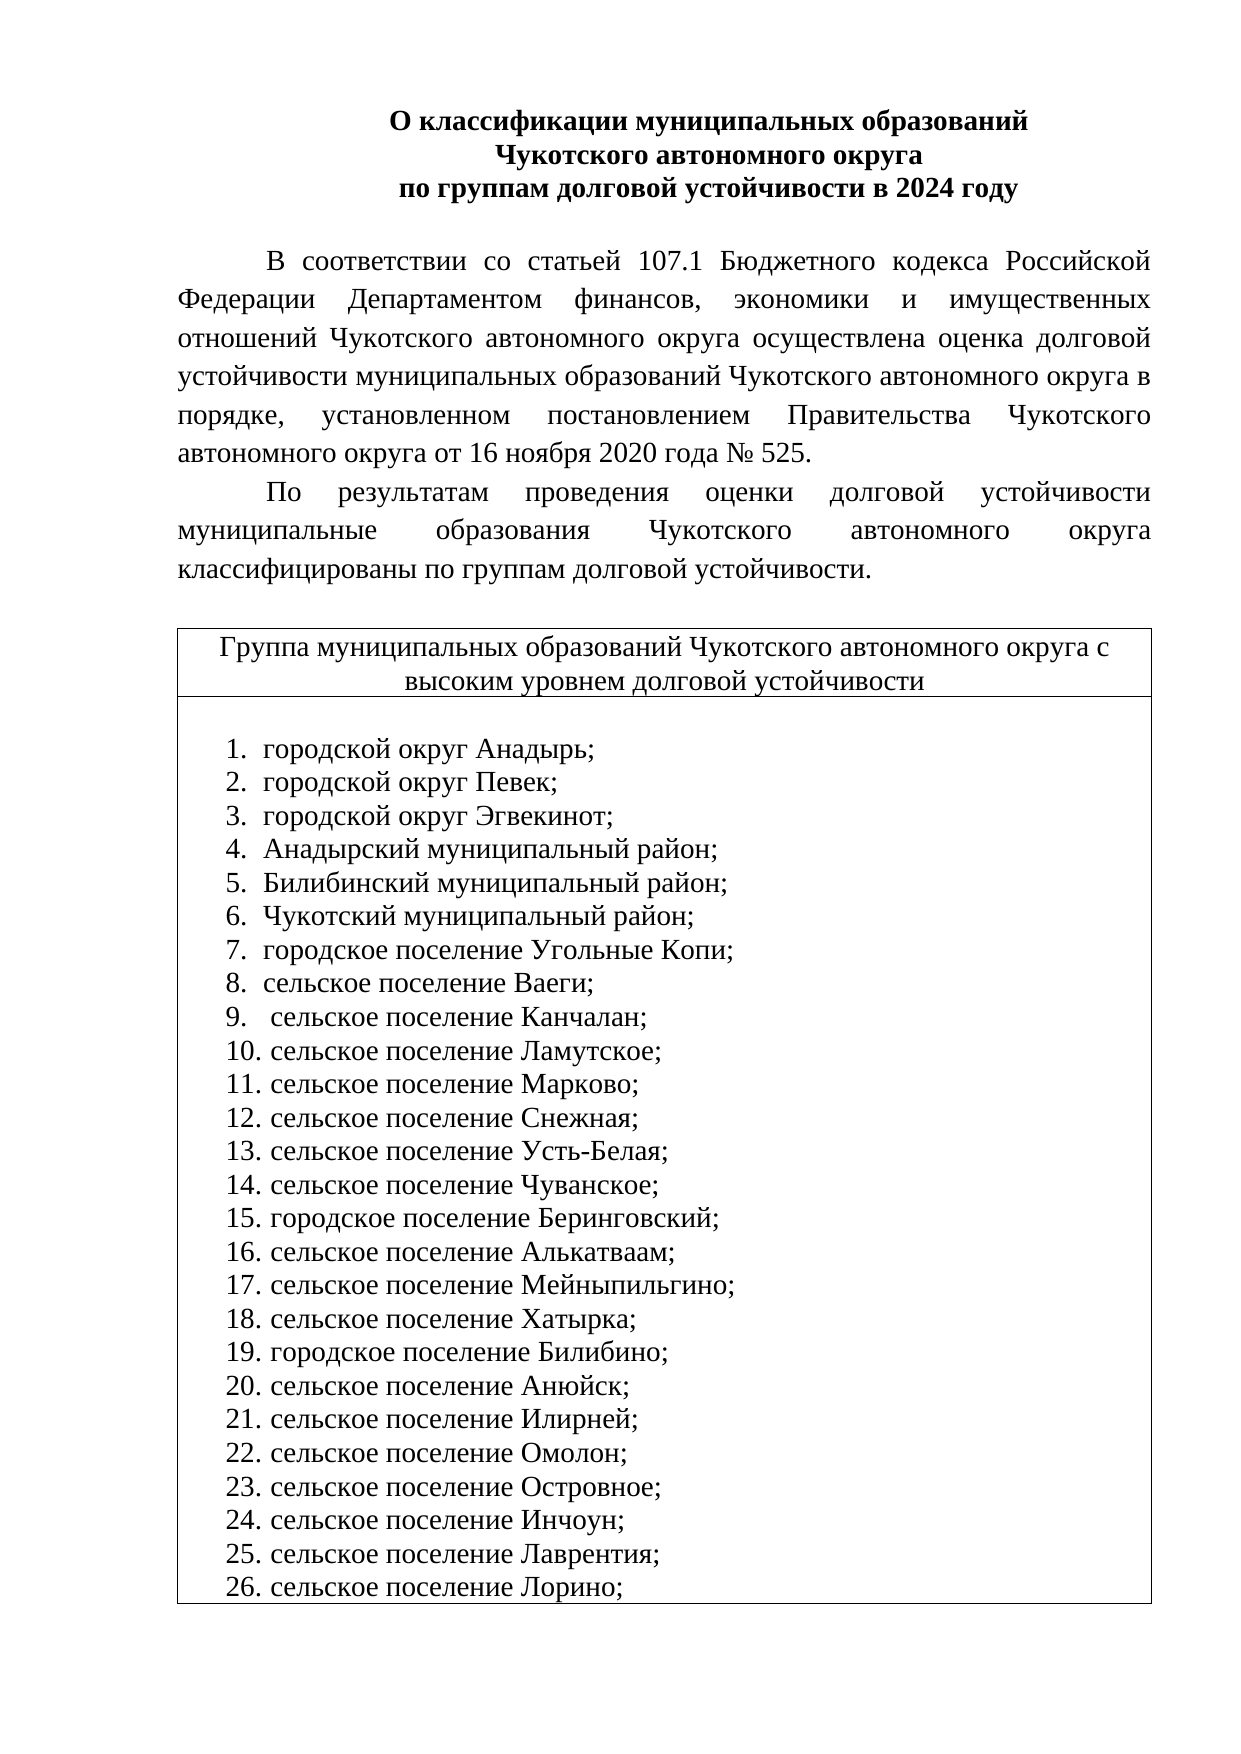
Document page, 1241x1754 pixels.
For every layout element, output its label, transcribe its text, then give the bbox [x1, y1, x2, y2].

text О классификации муниципальных образований [177, 103, 1152, 137]
text по группам долговой устойчивости в 2024 году [177, 171, 1152, 204]
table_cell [178, 697, 1151, 1603]
text По результатам проведения оценки долговой устойчивости муниципальные образования Чукотского автономного округа классифицированы по группам долговой устойчивости. [177, 474, 1152, 584]
text В соответствии со статьей 107.1 Бюджетного кодекса Российской Федерации Департаментом финансов, экономики и имущественных отношений Чукотского автономного округа осуществлена оценка долговой устойчивости муниципальных образований Чукотского автономного округа в порядке, установленном постановлением Правительства Чукотского автономного округа от 16 ноября 2020 года № 525. [177, 243, 1152, 469]
text Чукотского автономного округа [177, 137, 1152, 171]
table_header Группа муниципальных образований Чукотского автономного округа с высоким уровнем долговой устойчивости [178, 629, 1151, 696]
